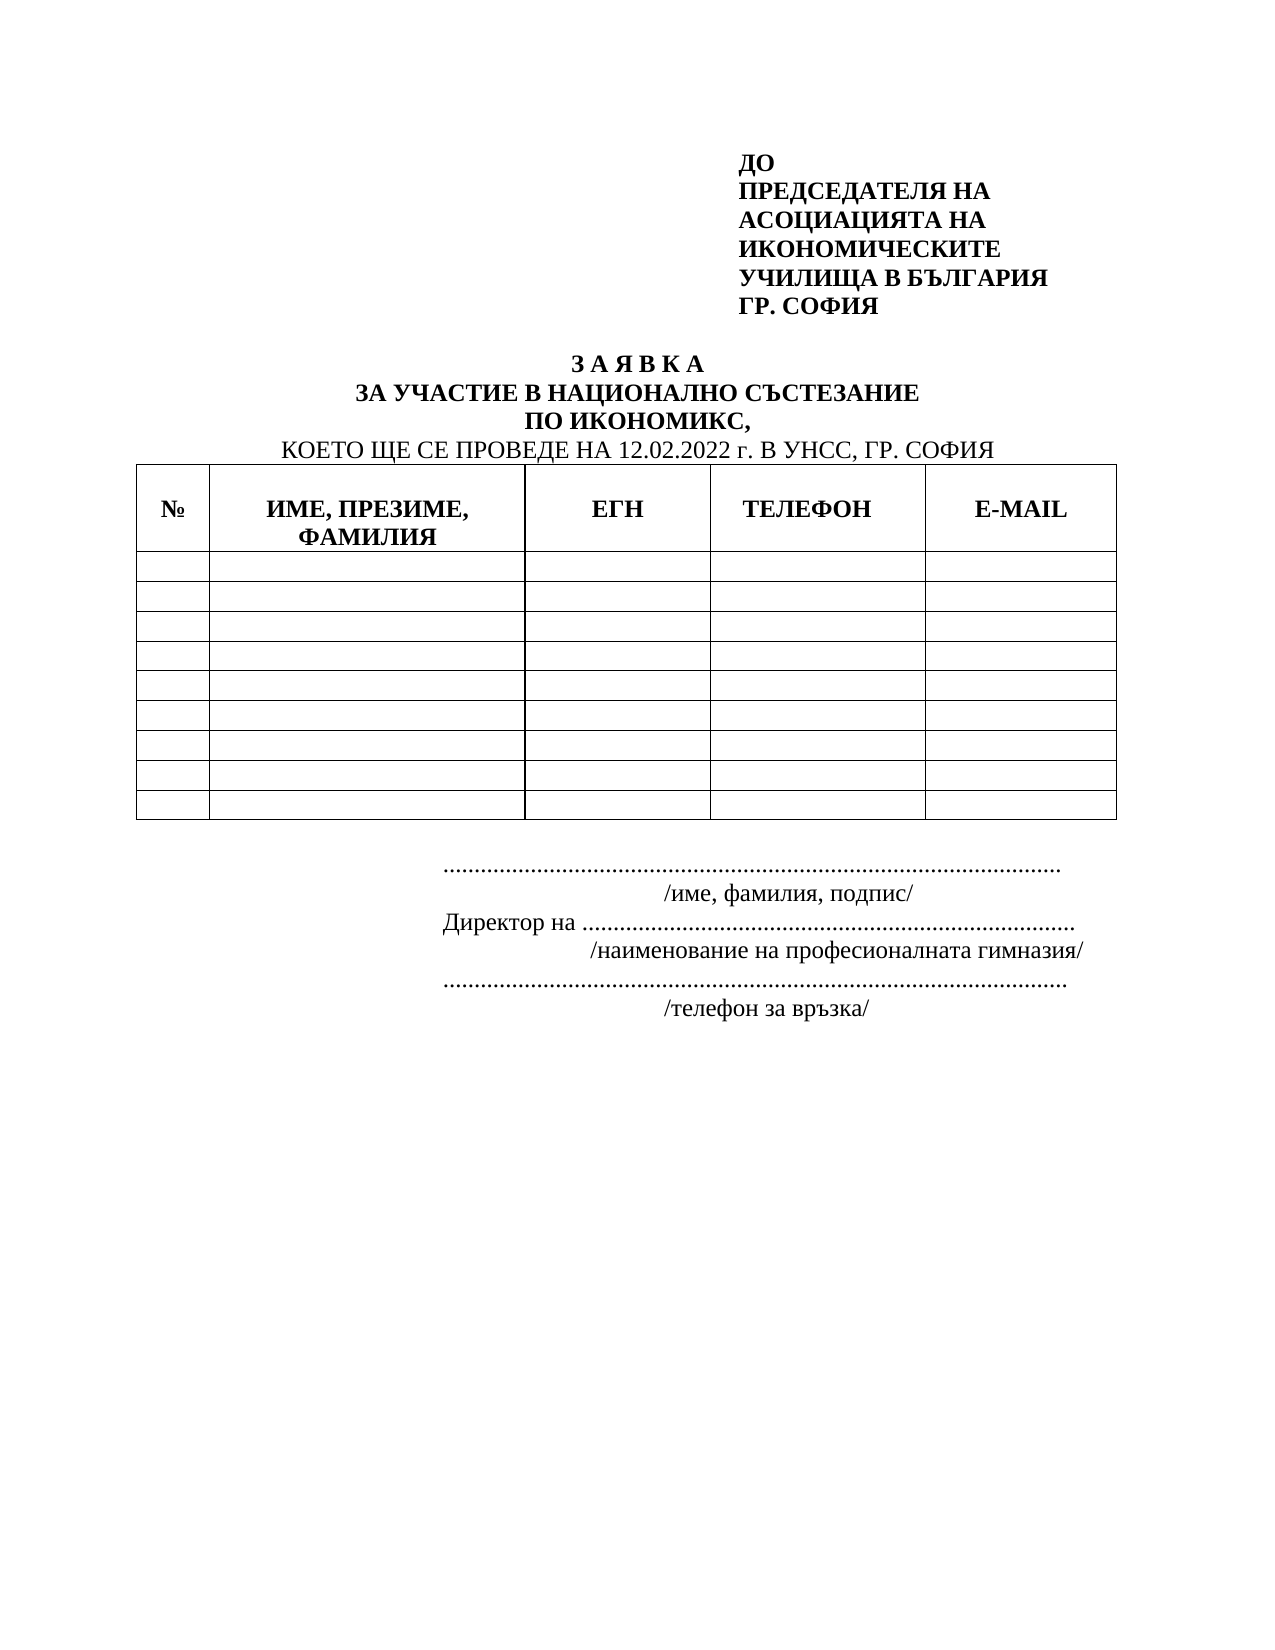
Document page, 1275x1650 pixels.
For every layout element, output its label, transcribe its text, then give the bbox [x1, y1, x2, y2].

text ГР. СОФИЯ [148, 291, 1127, 320]
table_cell [137, 642, 209, 670]
table_cell [926, 612, 1116, 641]
table_cell [210, 612, 524, 641]
table_cell [526, 582, 710, 611]
table_cell [210, 731, 524, 760]
table_cell [137, 552, 209, 581]
table_cell [711, 761, 925, 789]
table_cell [926, 731, 1116, 760]
table_cell [137, 612, 209, 641]
table_cell [210, 791, 524, 819]
table_cell [711, 731, 925, 760]
text ПО ИКОНОМИКС, [148, 406, 1127, 435]
table_cell [711, 642, 925, 670]
table_cell [137, 731, 209, 760]
table_cell [526, 761, 710, 789]
text КОЕТО ЩЕ СЕ ПРОВЕДЕ НА 12.02.2022 г. В УНСС, ГР. СОФИЯ [148, 435, 1127, 464]
table_cell [711, 612, 925, 641]
table_cell [711, 791, 925, 819]
table_cell [926, 671, 1116, 700]
text З А Я В К А [148, 349, 1127, 378]
table_cell [137, 761, 209, 789]
table_cell [711, 671, 925, 700]
text /наименование на професионалната гимназия/ [590, 935, 1127, 964]
table_cell [137, 582, 209, 611]
table_cell [526, 552, 710, 581]
table_cell [210, 582, 524, 611]
text ПРЕДСЕДАТЕЛЯ НА АСОЦИАЦИЯТА НА ИКОНОМИЧЕСКИТЕ УЧИЛИЩА В БЪЛГАРИЯ [738, 176, 1127, 291]
table_cell [926, 552, 1116, 581]
table_cell [526, 791, 710, 819]
table_cell [926, 791, 1116, 819]
table_cell [210, 761, 524, 789]
text ЗА УЧАСТИЕ В НАЦИОНАЛНО СЪСТЕЗАНИЕ [148, 378, 1127, 406]
table_header ТЕЛЕФОН [711, 465, 925, 551]
text ДО [148, 148, 1127, 176]
table_cell [526, 642, 710, 670]
table_cell [526, 671, 710, 700]
table_cell [137, 791, 209, 819]
table_cell [926, 642, 1116, 670]
text ................................................................................................... [369, 849, 1127, 878]
table_cell [711, 552, 925, 581]
table_cell [137, 701, 209, 730]
table_cell [711, 582, 925, 611]
table_cell [210, 642, 524, 670]
table_cell [526, 701, 710, 730]
table_cell [526, 731, 710, 760]
table_cell [210, 701, 524, 730]
table_header ЕГН [526, 465, 710, 551]
table_cell [137, 671, 209, 700]
table_cell [210, 671, 524, 700]
table_header ИМЕ, ПРЕЗИМЕ, ФАМИЛИЯ [210, 465, 524, 551]
table_cell [926, 582, 1116, 611]
table_header № [137, 465, 209, 551]
table_cell [210, 552, 524, 581]
table_cell [926, 701, 1116, 730]
table_cell [526, 612, 710, 641]
table_cell [926, 761, 1116, 789]
text Директор на ............................................................................... [369, 907, 1127, 935]
table_header E-MAIL [926, 465, 1116, 551]
text .................................................................................................... [369, 964, 1127, 993]
text /телефон за връзка/ [590, 993, 1127, 1022]
table_cell [711, 701, 925, 730]
text /име, фамилия, подпис/ [590, 878, 1127, 907]
